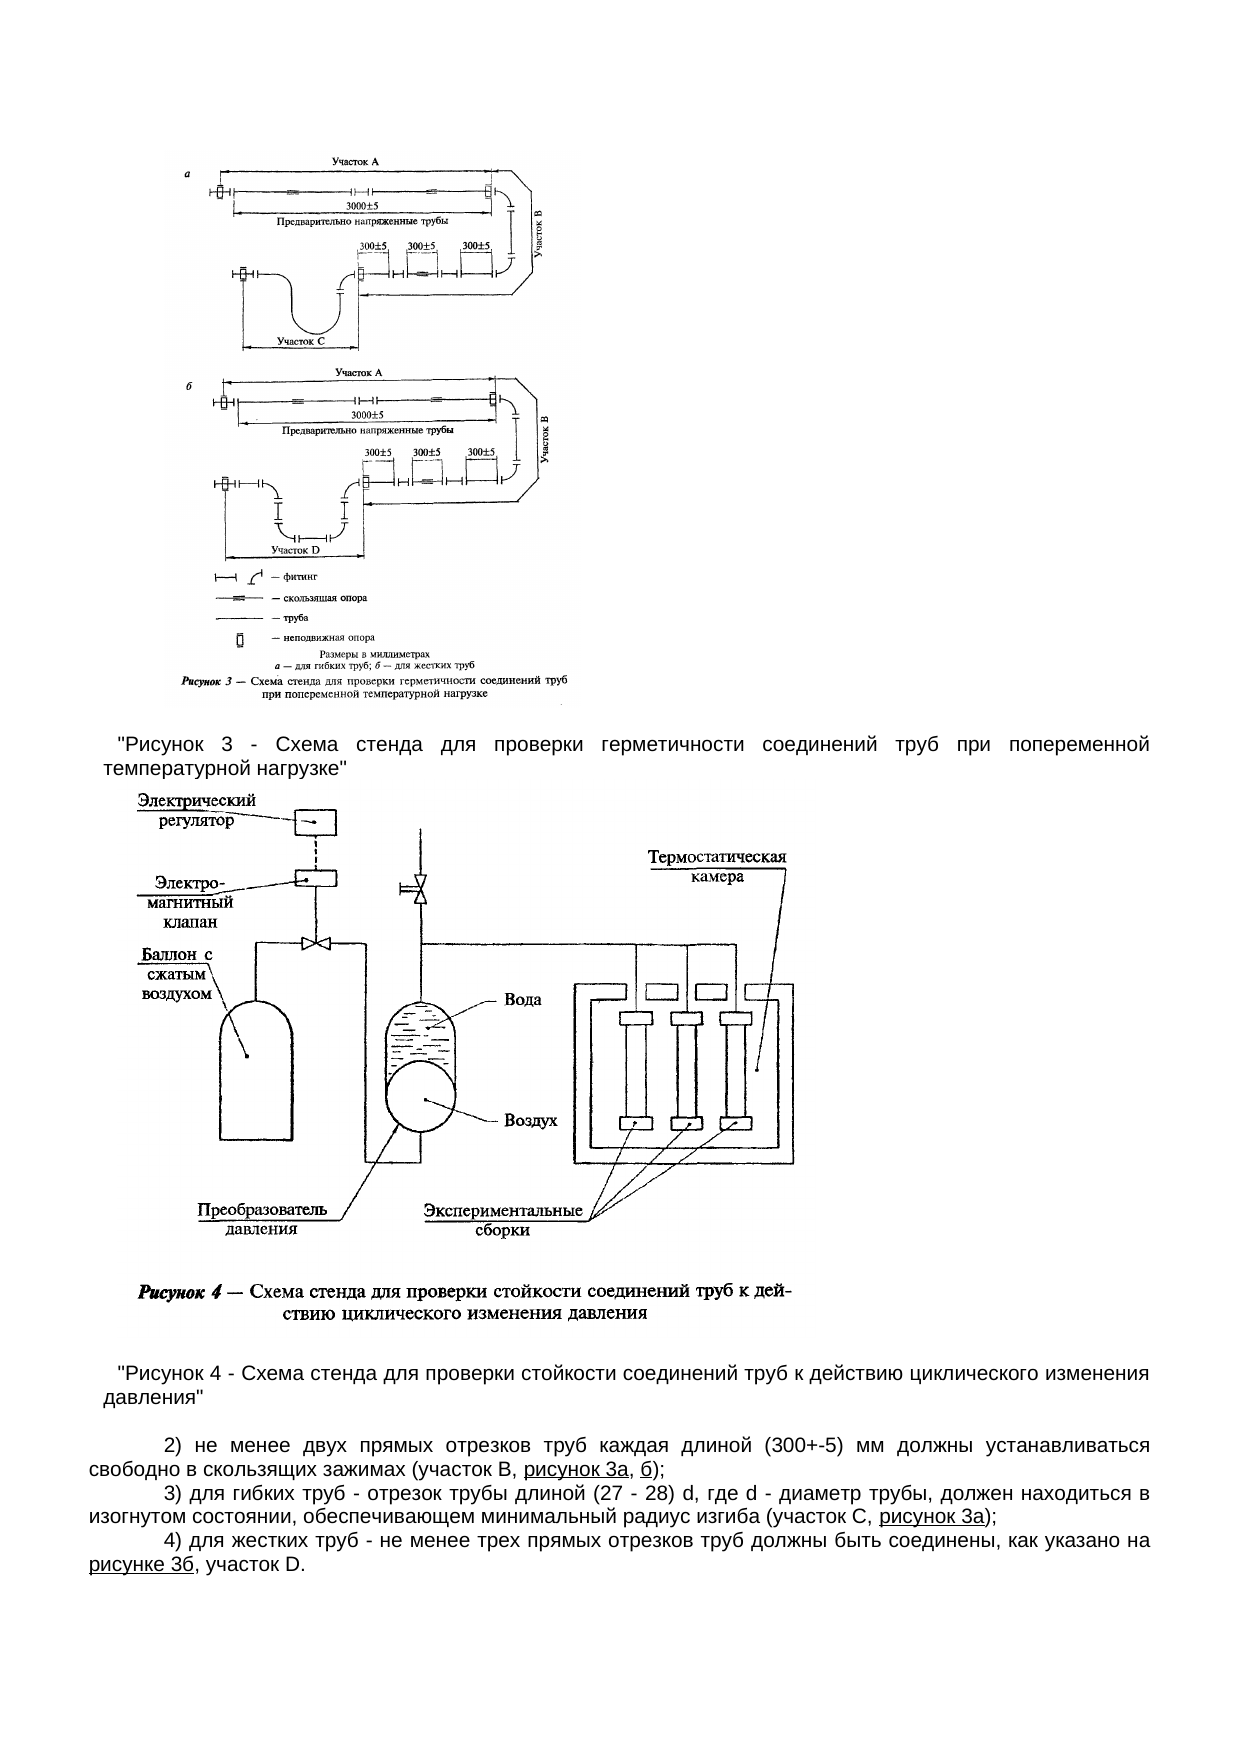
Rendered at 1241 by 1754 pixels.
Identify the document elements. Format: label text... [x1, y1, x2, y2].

picture [163, 150, 581, 708]
text 4) для жестких труб - не менее трех прямых отрезков труб должны быть соединены, как указано на рисунке 3б, участок D. [88, 1528, 1152, 1576]
text 3) для гибких труб - отрезок трубы длиной (27 - 28) d, где d - диаметр трубы, должен находиться в изогнутом состоянии, обеспечивающем минимальный радиус изгиба (участок С, рисунок 3а); [88, 1480, 1152, 1528]
text "Рисунок 4 - Схема стенда для проверки стойкости соединений труб к действию циклического изменения давления" [103, 1361, 1152, 1409]
text "Рисунок 3 - Схема стенда для проверки герметичности соединений труб при попеременной температурной нагрузке" [103, 731, 1152, 779]
text 2) не менее двух прямых отрезков труб каждая длиной (300+-5) мм должны устанавливаться свободно в скользящих зажимах (участок В, рисунок 3а, б); [88, 1432, 1152, 1480]
picture [117, 779, 816, 1338]
